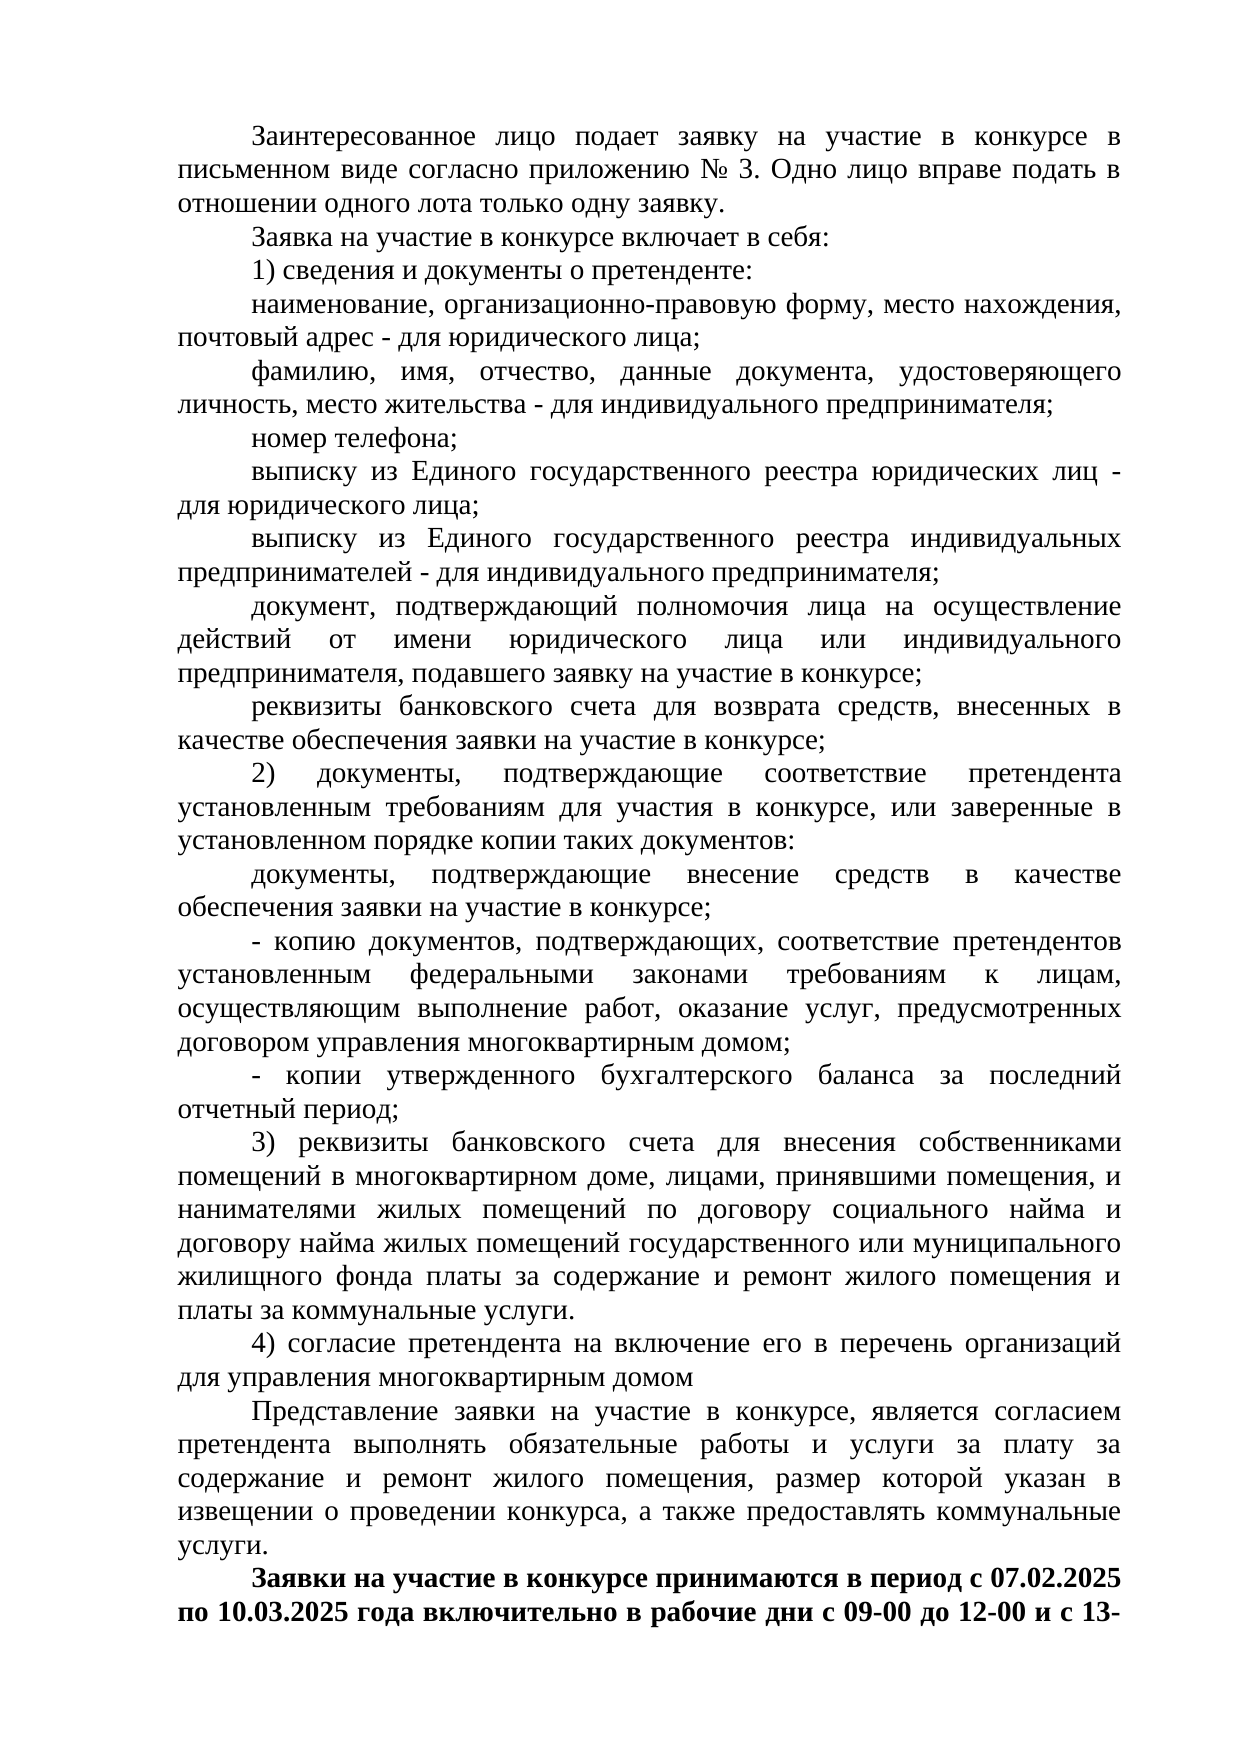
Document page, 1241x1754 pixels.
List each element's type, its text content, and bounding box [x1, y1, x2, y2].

text реквизиты банковского счета для возврата средств, внесенных в качестве обеспечения заявки на участие в конкурсе; [177, 688, 1122, 755]
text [177, 1560, 1122, 1627]
text 1) сведения и документы о претенденте: [177, 252, 1122, 286]
text 3) реквизиты банковского счета для внесения собственниками помещений в многоквартирном доме, лицами, принявшими помещения, и нанимателями жилых помещений по договору социального найма и договору найма жилых помещений государственного или муниципального жилищного фонда платы за содержание и ремонт жилого помещения и платы за коммунальные услуги. [177, 1124, 1122, 1326]
text Заинтересованное лицо подает заявку на участие в конкурсе в письменном виде согласно приложению № 3. Одно лицо вправе подать в отношении одного лота только одну заявку. [177, 118, 1122, 219]
text наименование, организационно-правовую форму, место нахождения, почтовый адрес - для юридического лица; [177, 286, 1122, 353]
text выписку из Единого государственного реестра юридических лиц - для юридического лица; [177, 453, 1122, 521]
text Заявка на участие в конкурсе включает в себя: [177, 219, 1122, 252]
text - копии утвержденного бухгалтерского баланса за последний отчетный период; [177, 1057, 1122, 1124]
text 2) документы, подтверждающие соответствие претендента установленным требованиям для участия в конкурсе, или заверенные в установленном порядке копии таких документов: [177, 755, 1122, 856]
text документ, подтверждающий полномочия лица на осуществление действий от имени юридического лица или индивидуального предпринимателя, подавшего заявку на участие в конкурсе; [177, 588, 1122, 688]
text документы, подтверждающие внесение средств в качестве обеспечения заявки на участие в конкурсе; [177, 856, 1122, 923]
text фамилию, имя, отчество, данные документа, удостоверяющего личность, место жительства - для индивидуального предпринимателя; [177, 353, 1122, 420]
text Представление заявки на участие в конкурсе, является согласием претендента выполнять обязательные работы и услуги за плату за содержание и ремонт жилого помещения, размер которой указан в извещении о проведении конкурса, а также предоставлять коммунальные услуги. [177, 1393, 1122, 1560]
text 4) согласие претендента на включение его в перечень организаций для управления многоквартирным домом [177, 1326, 1122, 1393]
text выписку из Единого государственного реестра индивидуальных предпринимателей - для индивидуального предпринимателя; [177, 521, 1122, 588]
text номер телефона; [177, 420, 1122, 453]
text - копию документов, подтверждающих, соответствие претендентов установленным федеральными законами требованиям к лицам, осуществляющим выполнение работ, оказание услуг, предусмотренных договором управления многоквартирным домом; [177, 923, 1122, 1057]
